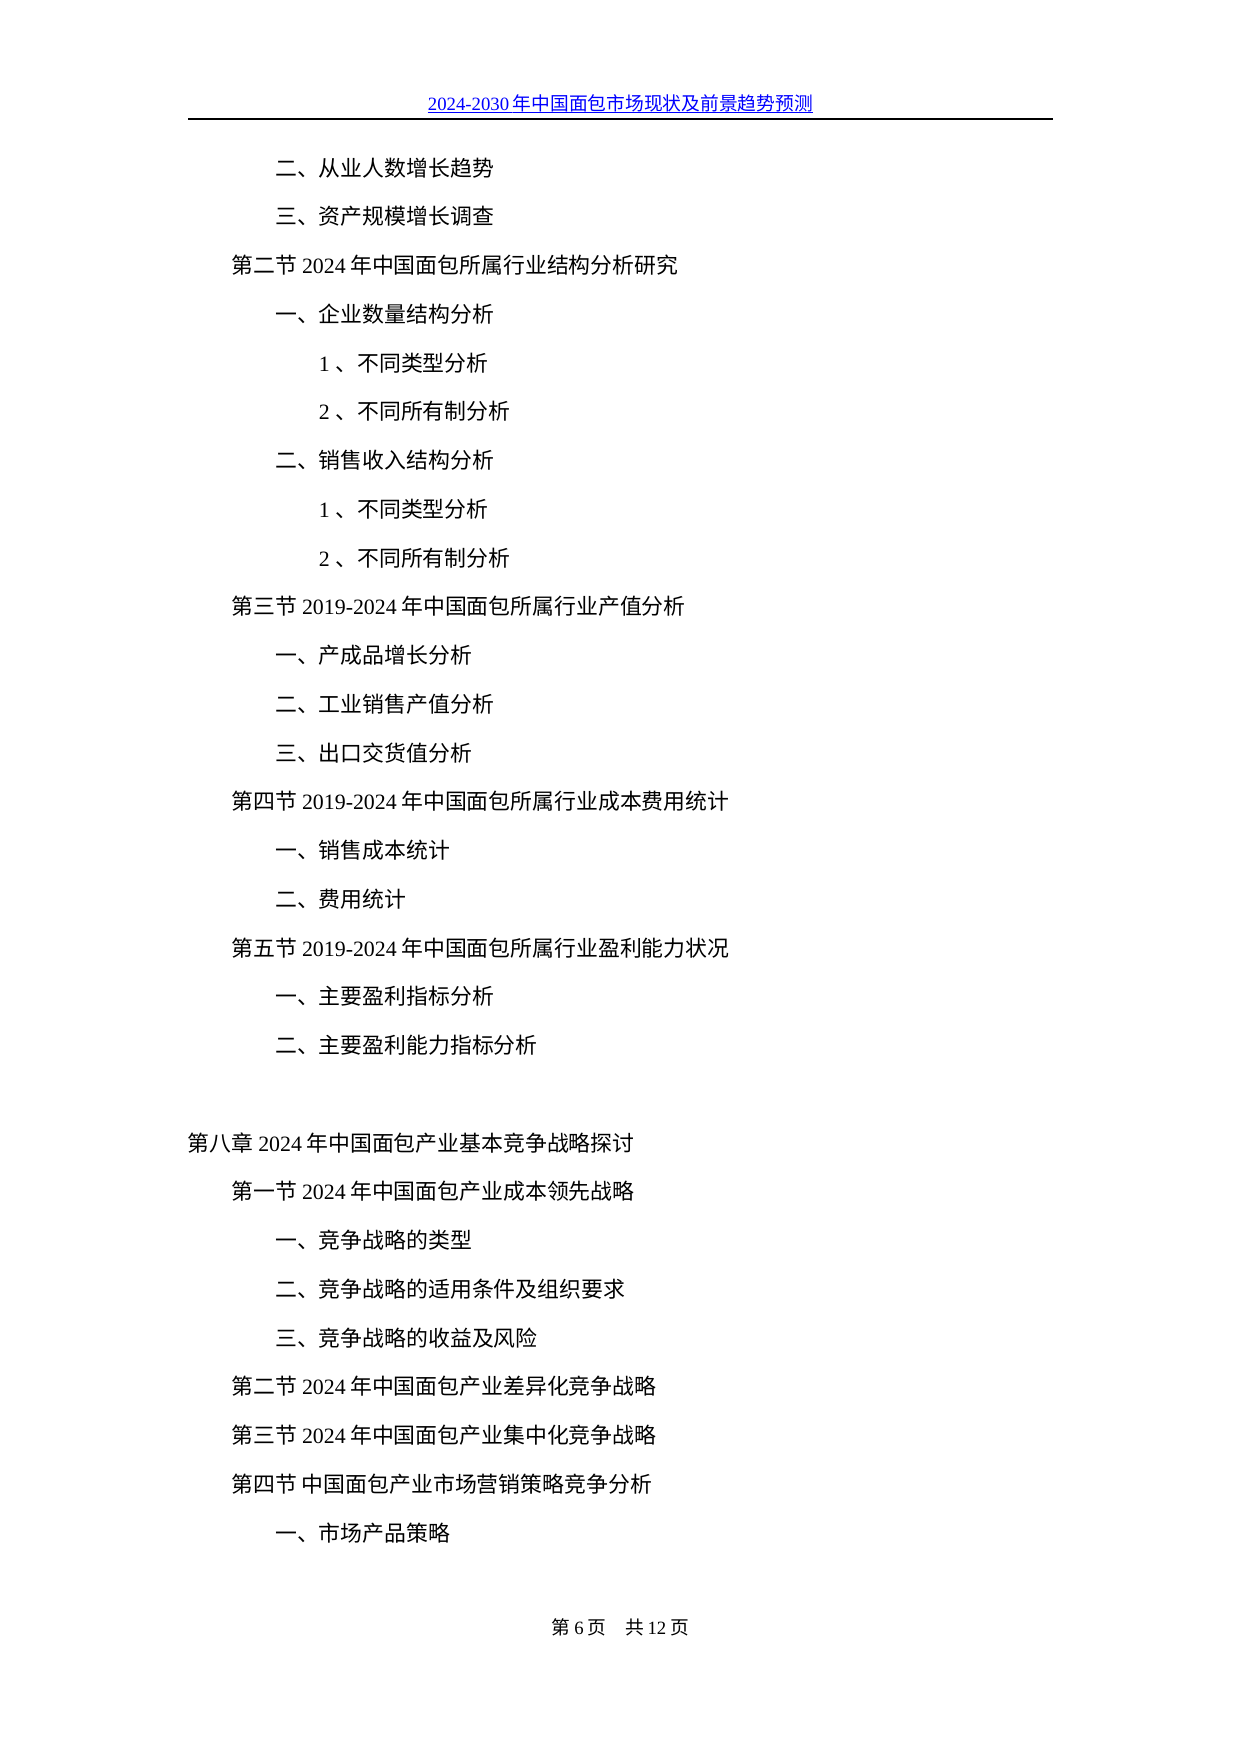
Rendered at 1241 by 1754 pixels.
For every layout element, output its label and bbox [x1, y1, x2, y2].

text [187, 150, 1053, 1548]
